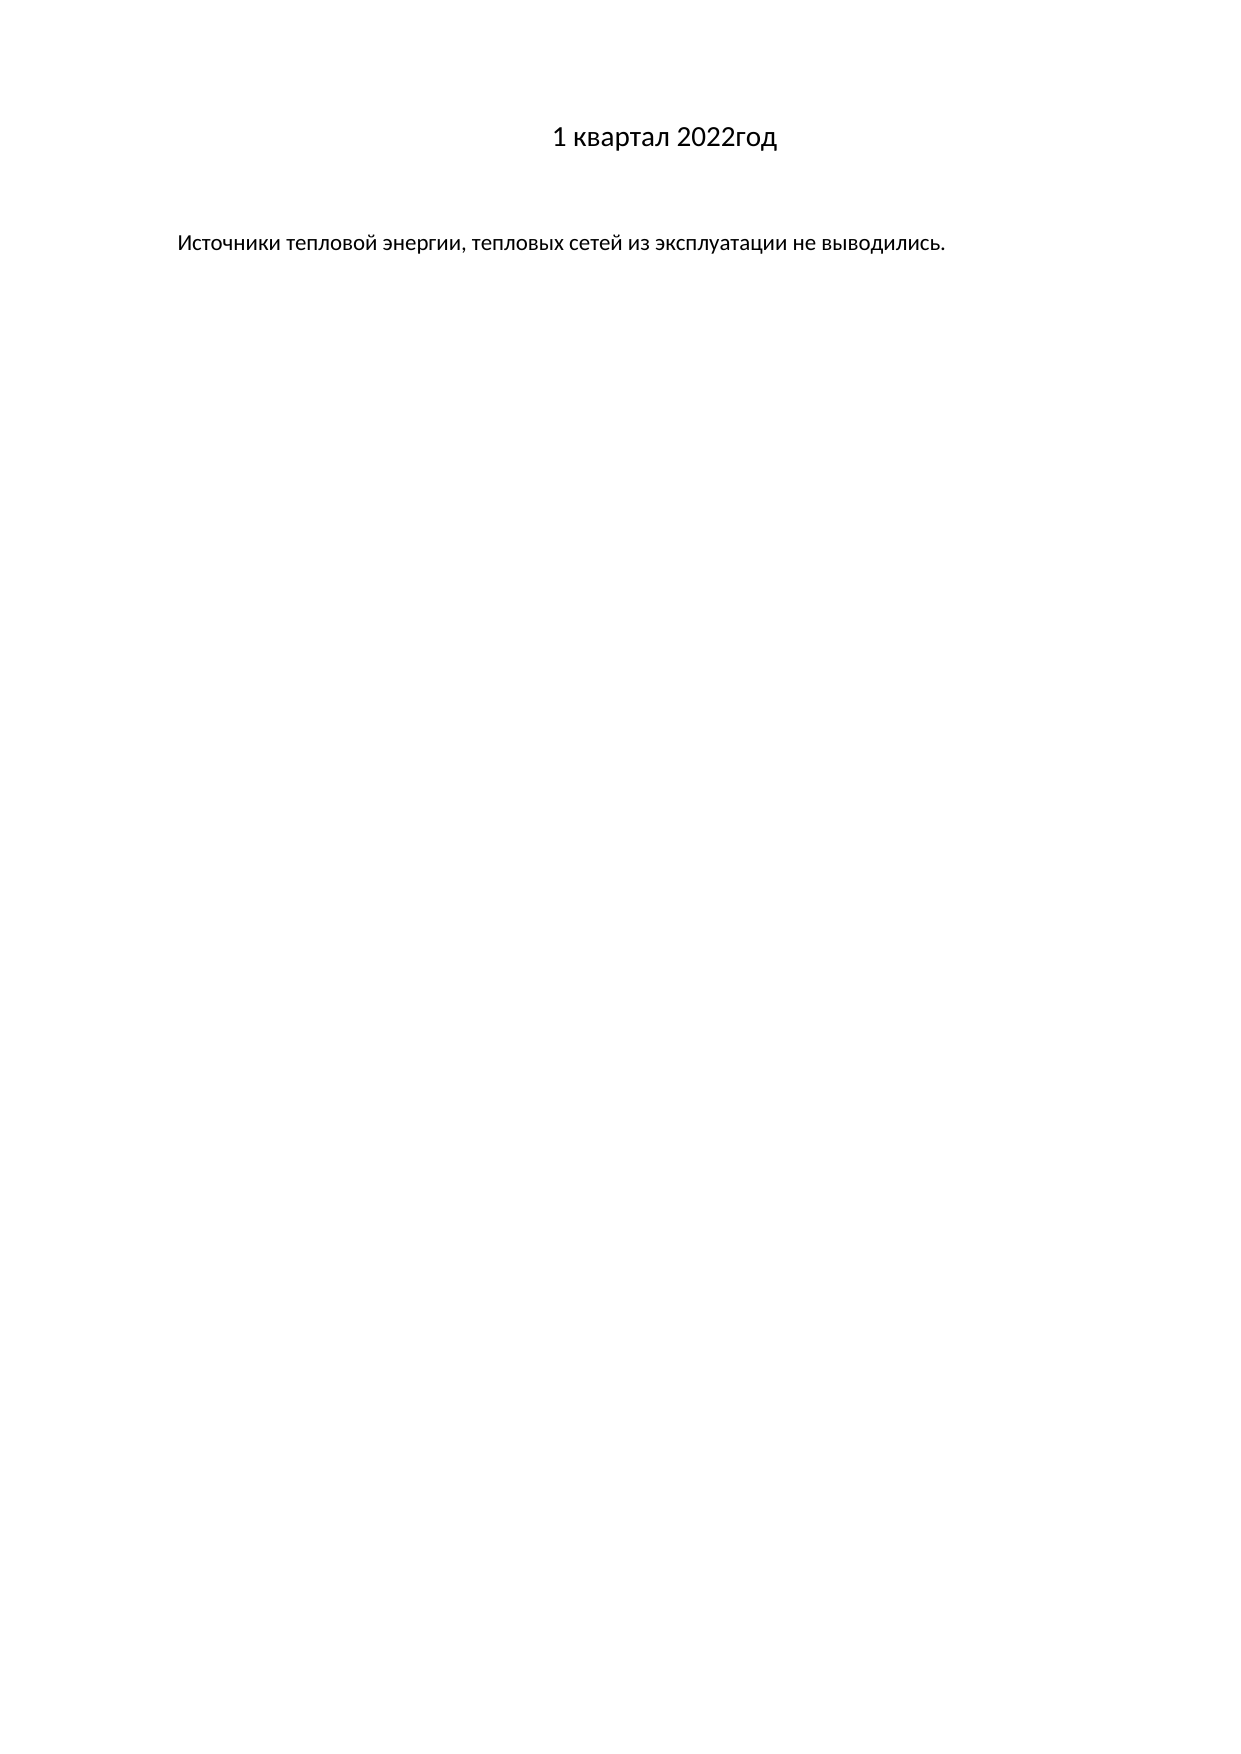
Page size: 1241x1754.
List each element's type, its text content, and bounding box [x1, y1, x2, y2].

text Источники тепловой энергии, тепловых сетей из эксплуатации не выводились. [177, 228, 1152, 256]
text 1 квартал 2022год [177, 118, 1152, 154]
